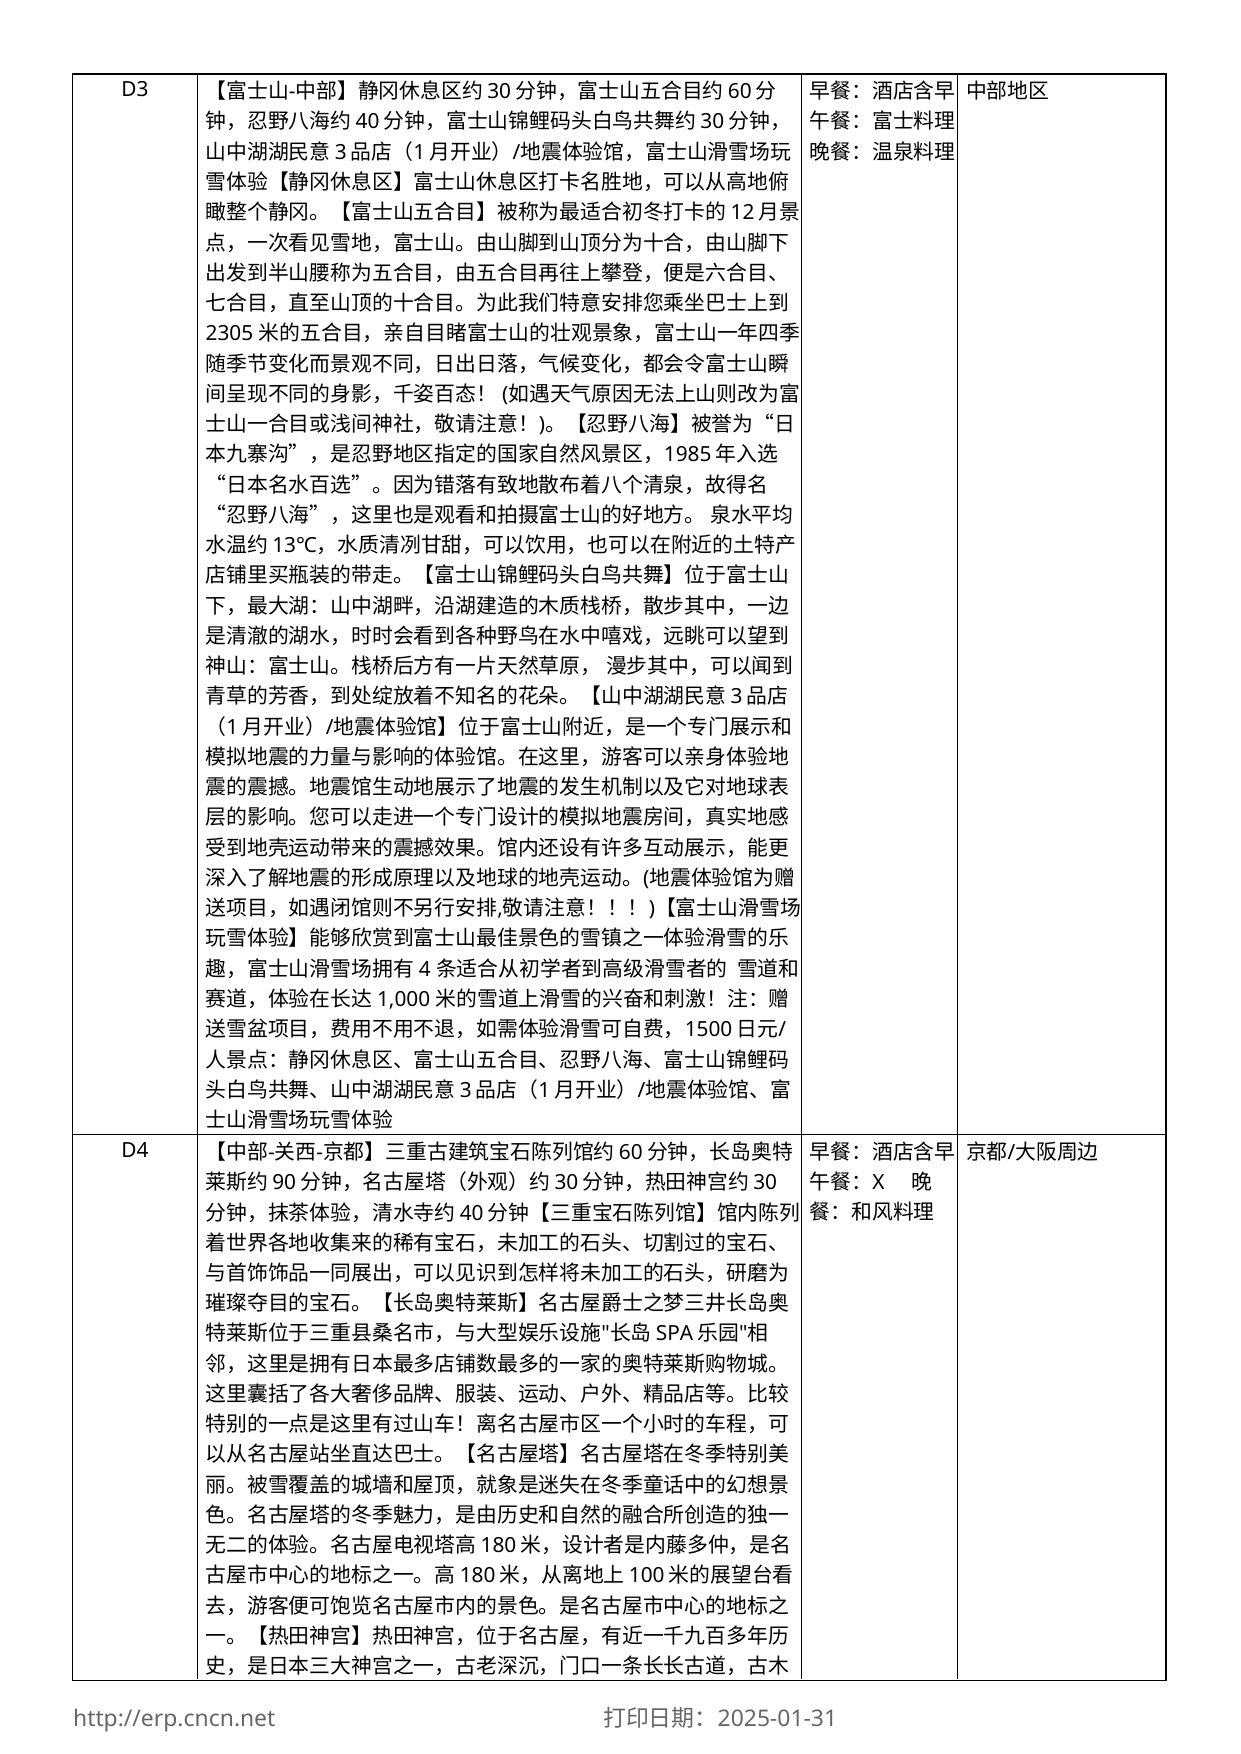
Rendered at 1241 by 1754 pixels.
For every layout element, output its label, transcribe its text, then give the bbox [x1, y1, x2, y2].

table_cell 京都/大阪周边 [958, 1135, 1165, 1679]
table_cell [802, 1135, 957, 1679]
table_cell D3 [73, 75, 197, 1133]
table_cell 早餐：酒店含早 午餐：富士料理 晚餐：温泉料理 [802, 75, 957, 1133]
table_cell 中部地区 [958, 75, 1165, 1133]
table_cell D4 [73, 1135, 197, 1679]
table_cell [198, 1135, 801, 1679]
table_cell 【富士山-中部】静冈休息区约30分钟，富士山五合目约60分钟，忍野八海约40分钟，富士山锦鲤码头白鸟共舞约30分钟，山中湖湖民意3品店（1月开业）/地震体验馆，富士山滑雪场玩雪体验 [198, 75, 801, 1133]
